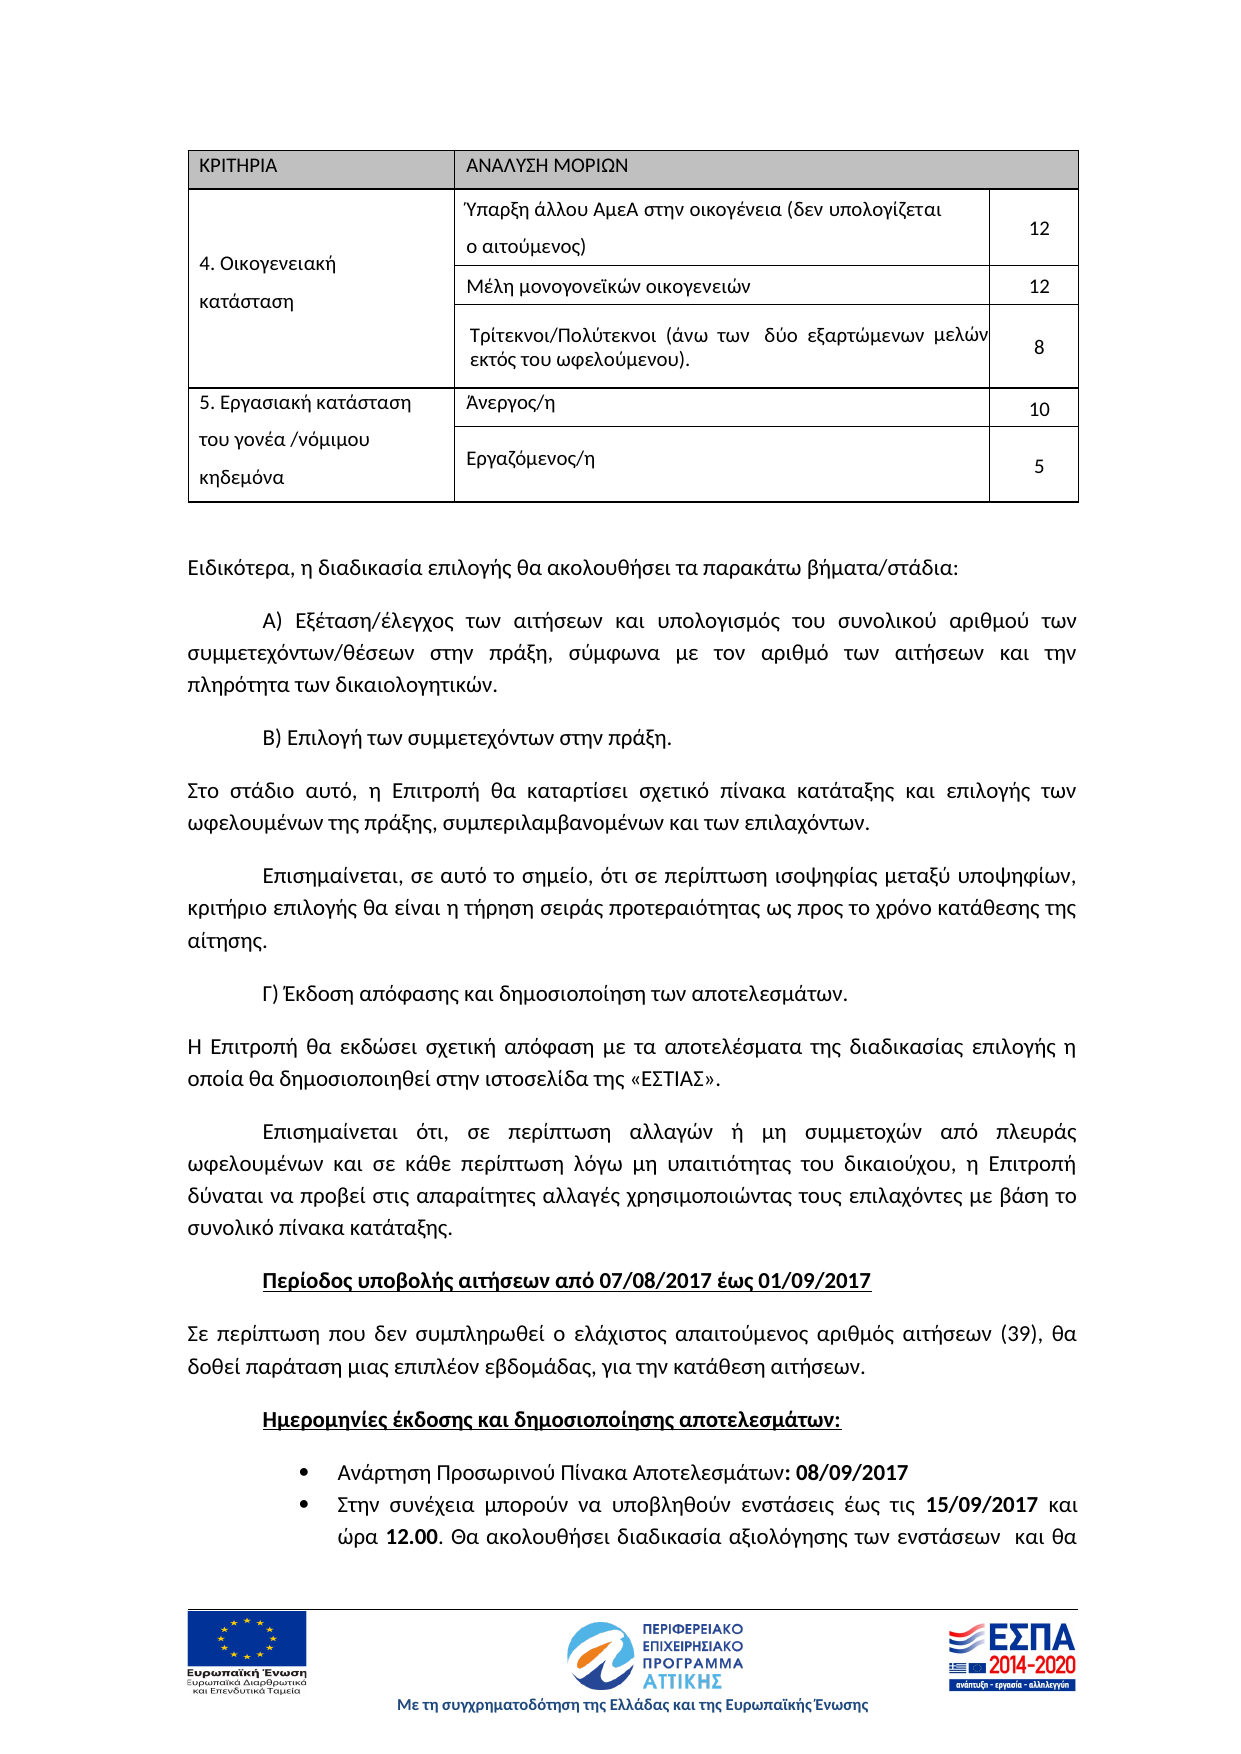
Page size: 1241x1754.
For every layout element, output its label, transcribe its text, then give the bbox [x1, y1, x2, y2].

text Ημερομηνίες έκδοσης και δημοσιοποίησης αποτελεσμάτων: [187, 1405, 1078, 1433]
text Β) Επιλογή των συμμετεχόντων στην πράξη. [187, 723, 1078, 751]
table_cell 4. Οικογενειακή κατάσταση [189, 190, 454, 387]
table_cell Άνεργος/η [455, 389, 989, 426]
list Ανάρτηση Προσωρινού Πίνακα Αποτελεσμάτων: 08/09/2017 [300, 1458, 1078, 1486]
text Επισημαίνεται ότι, σε περίπτωση αλλαγών ή μη συμμετοχών από πλευράς ωφελουμένων και σε κάθε περίπτωση λόγω μη υπαιτιότητας του δικαιούχου, η Επιτροπή δύναται να προβεί στις απαραίτητες αλλαγές χρησιμοποιώντας τους επιλαχόντες με βάση το συνολικό πίνακα κατάταξης. [187, 1117, 1078, 1242]
table_cell Εργαζόμενος/η [455, 427, 989, 501]
text Σε περίπτωση που δεν συμπληρωθεί ο ελάχιστος απαιτούμενος αριθμός αιτήσεων (39), θα δοθεί παράταση μιας επιπλέον εβδομάδας, για την κατάθεση αιτήσεων. [187, 1319, 1078, 1380]
picture [567, 1622, 743, 1690]
table_cell 12 [990, 190, 1078, 265]
table_cell Τρίτεκνοι/Πολύτεκνοι (άνω των δύο εξαρτώμενων μελών εκτός του ωφελούμενου). [455, 305, 989, 387]
text Ειδικότερα, η διαδικασία επιλογής θα ακολουθήσει τα παρακάτω βήματα/στάδια: [187, 553, 1078, 581]
table_header ΑΝΑΛΥΣΗ ΜΟΡΙΩΝ [455, 151, 1078, 188]
table_cell 5. Εργασιακή κατάσταση του γονέα /νόμιμου κηδεμόνα [189, 389, 454, 501]
text Στο στάδιο αυτό, η Επιτροπή θα καταρτίσει σχετικό πίνακα κατάταξης και επιλογής των ωφελουμένων της πράξης, συμπεριλαμβανομένων και των επιλαχόντων. [187, 776, 1078, 836]
table_header ΚΡΙΤΗΡΙΑ [189, 151, 454, 188]
text Περίοδος υποβολής αιτήσεων από 07/08/2017 έως 01/09/2017 [187, 1267, 1078, 1294]
text Γ) Έκδοση απόφασης και δημοσιοποίηση των αποτελεσμάτων. [187, 979, 1078, 1007]
text Η Επιτροπή θα εκδώσει σχετική απόφαση με τα αποτελέσματα της διαδικασίας επιλογής η οποία θα δημοσιοποιηθεί στην ιστοσελίδα της «ΕΣΤΙΑΣ». [187, 1032, 1078, 1092]
picture [945, 1622, 1079, 1693]
table_cell 12 [990, 266, 1078, 303]
picture [187, 1611, 307, 1695]
table_cell 8 [990, 305, 1078, 387]
table_cell Μέλη μονογονεϊκών οικογενειών [455, 266, 989, 303]
table_cell 10 [990, 389, 1078, 426]
table_cell Ύπαρξη άλλου ΑμεΑ στην οικογένεια (δεν υπολογίζεται ο αιτούμενος) [455, 190, 989, 265]
text Επισημαίνεται, σε αυτό το σημείο, ότι σε περίπτωση ισοψηφίας μεταξύ υποψηφίων, κριτήριο επιλογής θα είναι η τήρηση σειράς προτεραιότητας ως προς το χρόνο κατάθεσης της αίτησης. [187, 861, 1078, 954]
table_cell 5 [990, 427, 1078, 501]
text Α) Εξέταση/έλεγχος των αιτήσεων και υπολογισμός του συνολικού αριθμού των συμμετεχόντων/θέσεων στην πράξη, σύμφωνα με τον αριθμό των αιτήσεων και την πληρότητα των δικαιολογητικών. [187, 606, 1078, 698]
